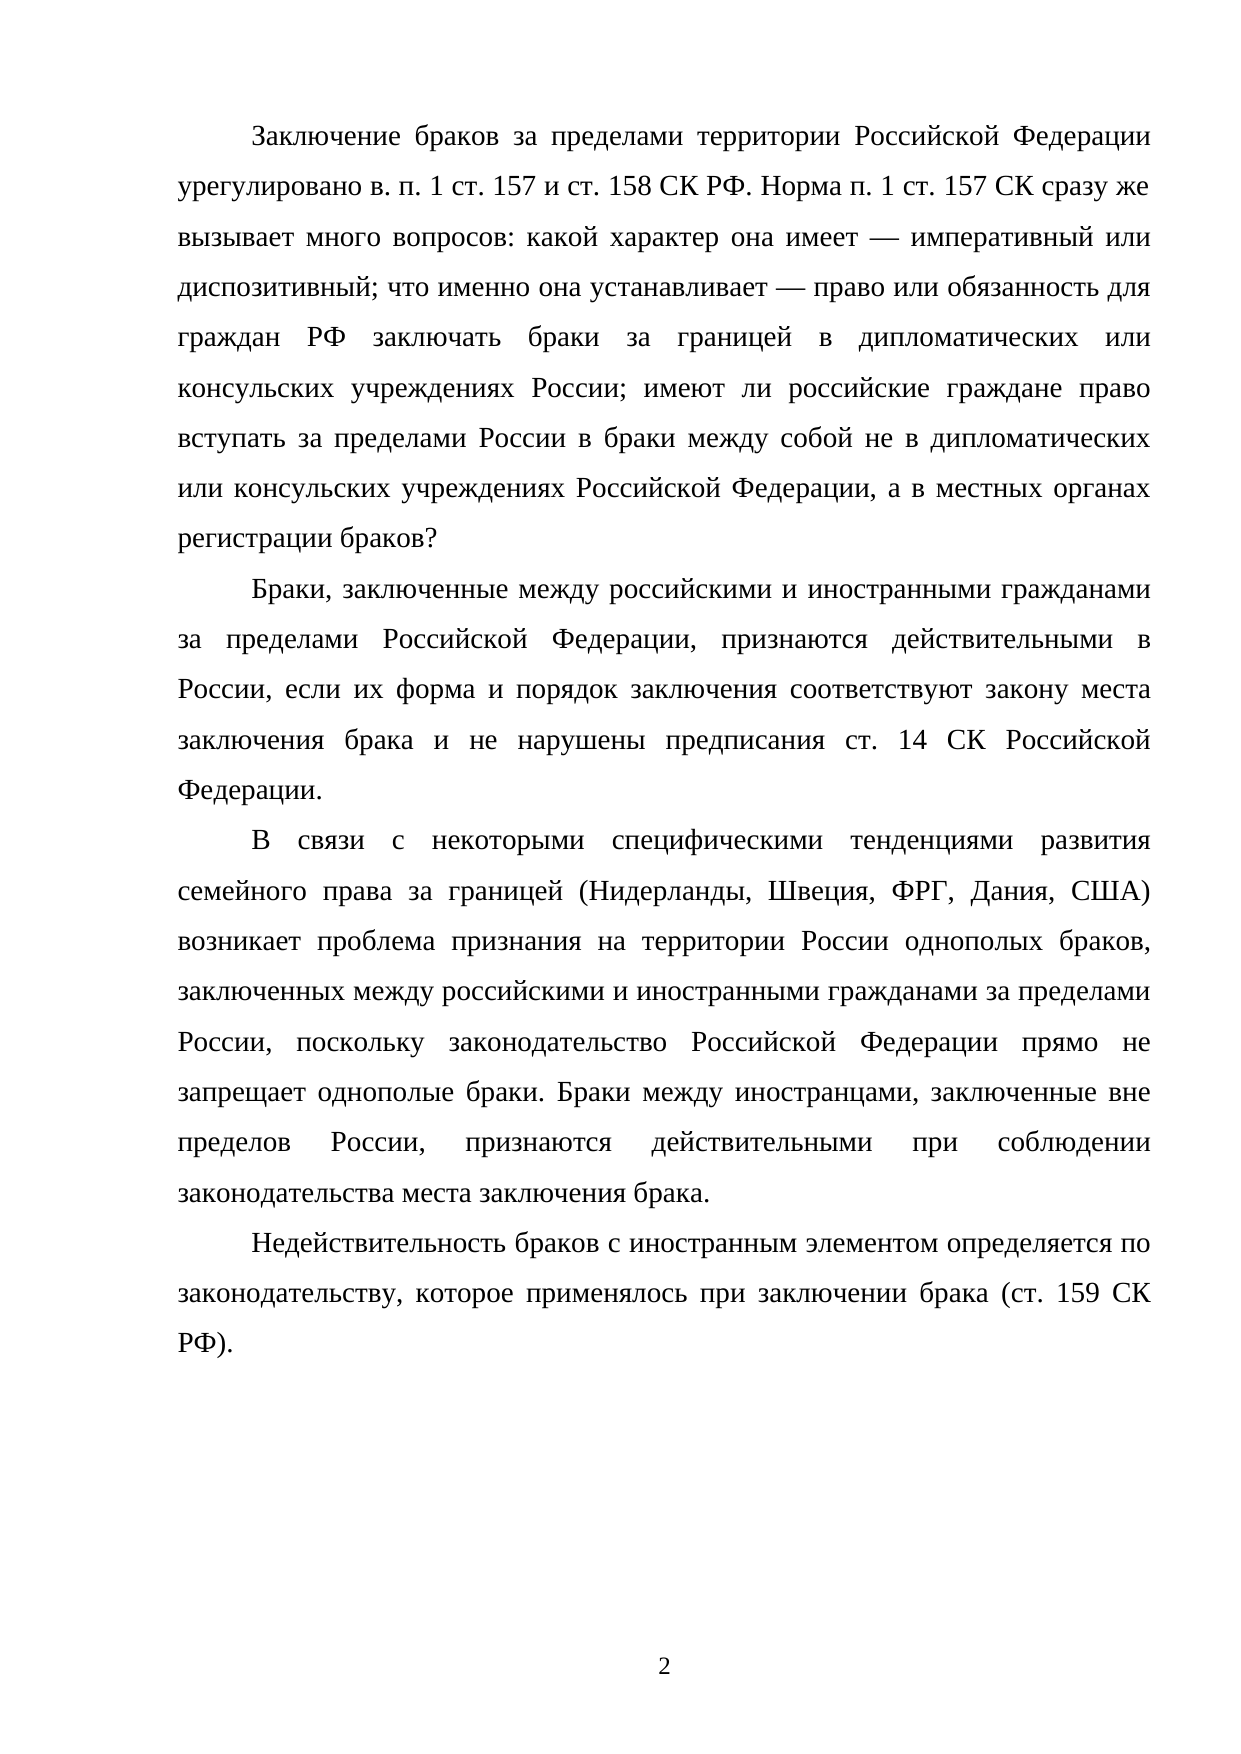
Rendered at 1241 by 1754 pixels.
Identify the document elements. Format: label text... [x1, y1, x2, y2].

text Недействительность браков с иностранным элементом определяется по законодательству, которое применялось при заключении брака (ст. 159 СК РФ). [177, 1225, 1152, 1359]
text Браки, заключенные между российскими и иностранными гражданами за пределами Российской Федерации, признаются действительными в России, если их форма и порядок заключения соответствуют закону места заключения брака и не нарушены предписания ст. 14 СК Российской Федерации. [177, 571, 1152, 806]
text Заключение браков за пределами территории Российской Федерации урегулировано в. п. 1 ст. 157 и ст. 158 СК РФ. Норма п. 1 ст. 157 СК сразу же вызывает много вопросов: какой характер она имеет — императивный или диспозитивный; что именно она устанавливает — право или обязанность для граждан РФ заключать браки за границей в дипломатических или консульских учреждениях России; имеют ли российские граждане право вступать за пределами России в браки между собой не в дипломатических или консульских учреждениях Российской Федерации, а в местных органах регистрации браков? [177, 118, 1152, 554]
text В связи с некоторыми специфическими тенденциями развития семейного права за границей (Нидерланды, Швеция, ФРГ, Дания, США) возникает проблема признания на территории России однополых браков, заключенных между российскими и иностранными гражданами за пределами России, поскольку законодательство Российской Федерации прямо не запрещает однополые браки. Браки между иностранцами, заключенные вне пределов России, признаются действительными при соблюдении законодательства места заключения брака. [177, 822, 1152, 1208]
